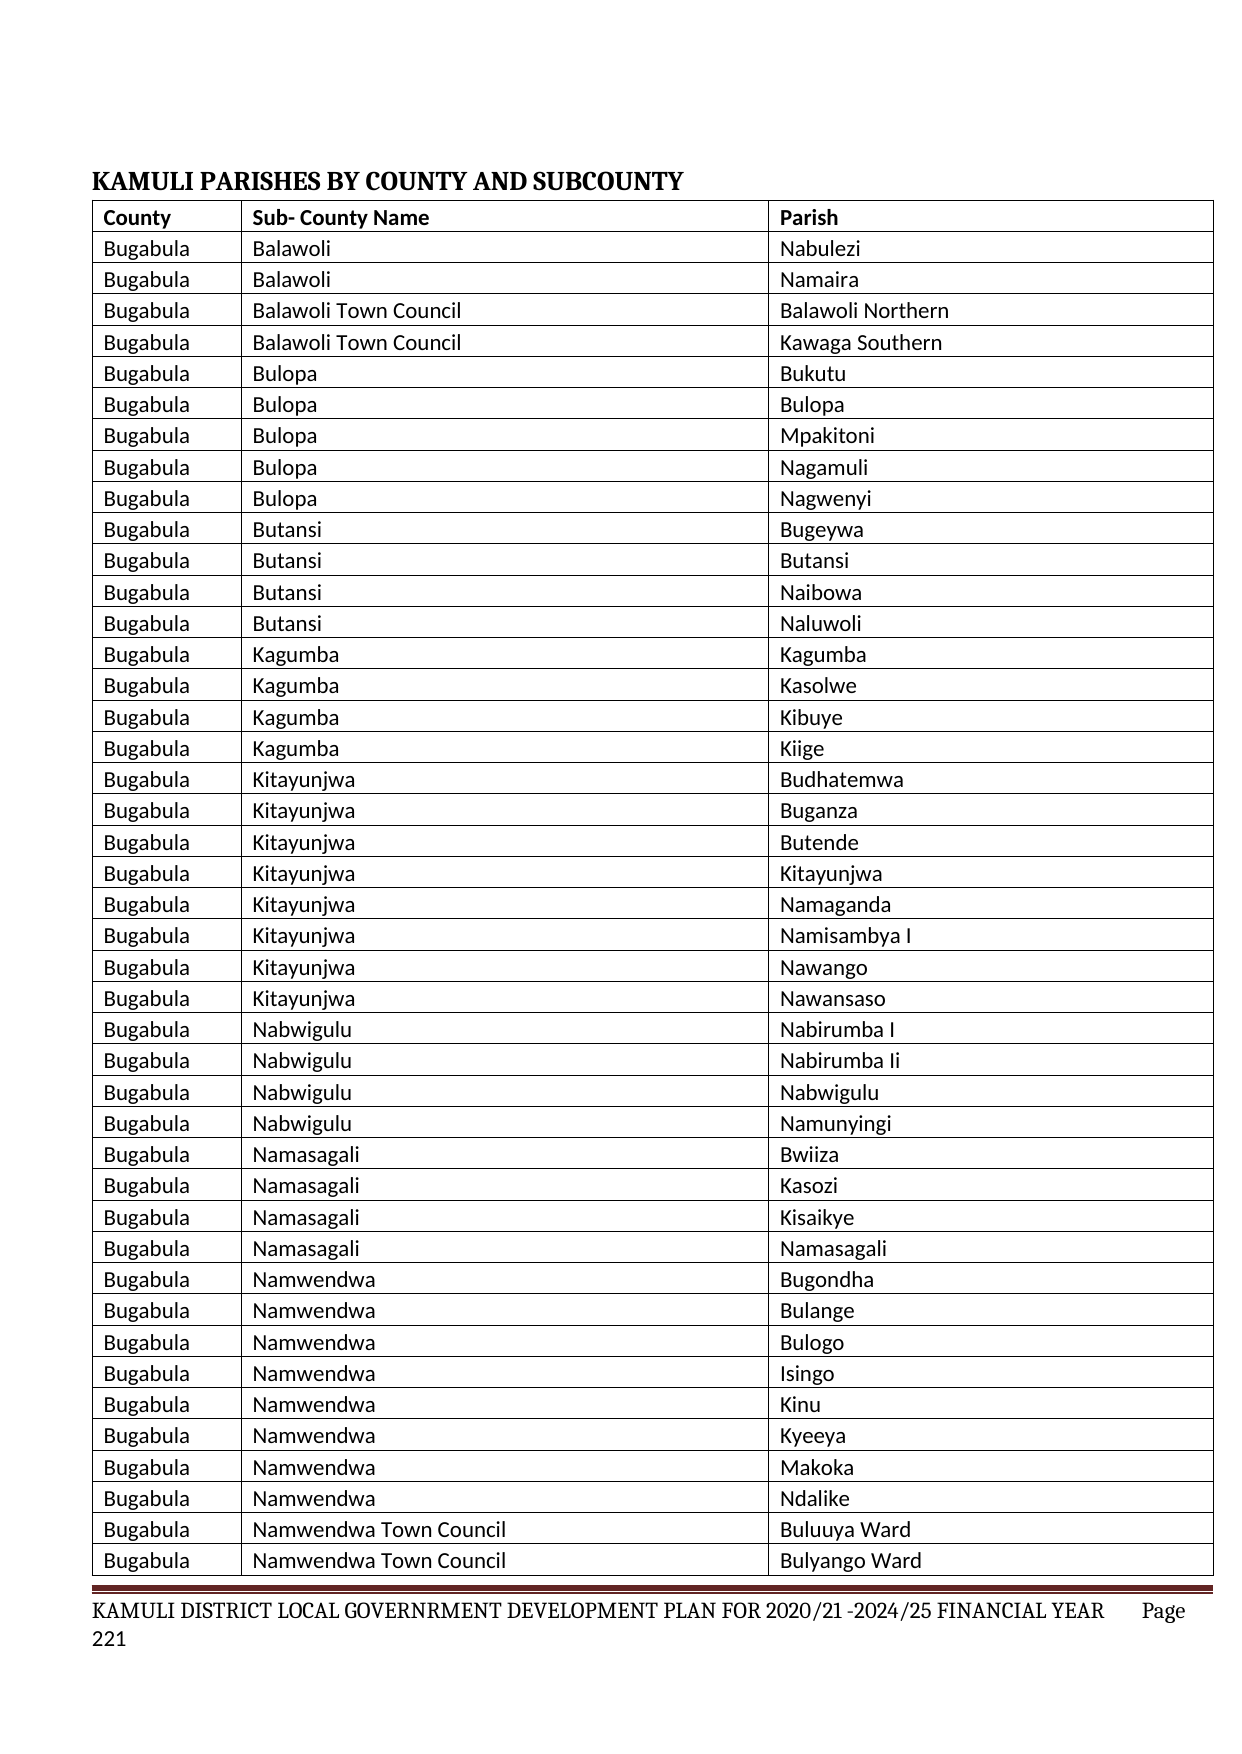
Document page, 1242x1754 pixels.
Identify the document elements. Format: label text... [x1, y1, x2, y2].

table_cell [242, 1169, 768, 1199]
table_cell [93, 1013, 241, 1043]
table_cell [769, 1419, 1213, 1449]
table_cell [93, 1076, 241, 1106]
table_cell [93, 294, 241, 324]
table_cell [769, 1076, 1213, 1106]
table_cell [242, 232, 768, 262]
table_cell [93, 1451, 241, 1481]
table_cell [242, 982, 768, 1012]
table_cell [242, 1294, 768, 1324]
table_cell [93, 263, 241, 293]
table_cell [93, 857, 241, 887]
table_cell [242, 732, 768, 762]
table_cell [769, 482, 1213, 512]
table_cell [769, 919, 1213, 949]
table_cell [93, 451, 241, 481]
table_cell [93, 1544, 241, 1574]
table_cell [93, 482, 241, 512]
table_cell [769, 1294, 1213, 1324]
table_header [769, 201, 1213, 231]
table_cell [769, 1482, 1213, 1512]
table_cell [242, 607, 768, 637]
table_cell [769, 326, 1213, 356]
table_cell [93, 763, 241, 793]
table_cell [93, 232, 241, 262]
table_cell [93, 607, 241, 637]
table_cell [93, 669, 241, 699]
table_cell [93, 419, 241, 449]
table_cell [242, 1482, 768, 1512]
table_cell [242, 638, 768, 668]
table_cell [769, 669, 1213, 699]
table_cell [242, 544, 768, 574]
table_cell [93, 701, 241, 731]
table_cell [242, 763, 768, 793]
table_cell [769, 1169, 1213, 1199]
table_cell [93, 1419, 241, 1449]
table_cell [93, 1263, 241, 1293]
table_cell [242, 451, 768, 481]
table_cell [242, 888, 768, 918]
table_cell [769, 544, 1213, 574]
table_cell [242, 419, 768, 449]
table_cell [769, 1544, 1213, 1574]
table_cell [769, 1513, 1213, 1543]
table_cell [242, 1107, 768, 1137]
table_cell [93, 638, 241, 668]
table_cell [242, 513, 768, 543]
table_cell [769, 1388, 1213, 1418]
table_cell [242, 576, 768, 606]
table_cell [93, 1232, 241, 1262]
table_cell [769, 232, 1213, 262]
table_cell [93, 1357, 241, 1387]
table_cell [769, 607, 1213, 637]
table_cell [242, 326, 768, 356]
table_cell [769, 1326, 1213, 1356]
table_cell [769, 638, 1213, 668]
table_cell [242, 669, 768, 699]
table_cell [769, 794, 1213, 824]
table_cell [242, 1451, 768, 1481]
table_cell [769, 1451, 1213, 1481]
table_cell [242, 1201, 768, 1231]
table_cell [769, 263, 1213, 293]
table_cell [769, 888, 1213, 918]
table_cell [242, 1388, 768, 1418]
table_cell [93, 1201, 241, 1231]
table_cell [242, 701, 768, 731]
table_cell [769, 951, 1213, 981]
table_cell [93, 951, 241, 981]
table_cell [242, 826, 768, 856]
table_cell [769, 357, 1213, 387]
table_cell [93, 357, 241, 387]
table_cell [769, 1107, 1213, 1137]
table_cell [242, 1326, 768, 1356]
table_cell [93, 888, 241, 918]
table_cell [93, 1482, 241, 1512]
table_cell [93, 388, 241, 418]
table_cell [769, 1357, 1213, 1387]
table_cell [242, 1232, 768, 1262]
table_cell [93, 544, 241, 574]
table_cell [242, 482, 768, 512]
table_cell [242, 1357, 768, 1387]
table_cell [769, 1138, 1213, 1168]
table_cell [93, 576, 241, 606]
subtitle KAMULI PARISHES BY COUNTY AND SUBCOUNTY [92, 166, 1213, 197]
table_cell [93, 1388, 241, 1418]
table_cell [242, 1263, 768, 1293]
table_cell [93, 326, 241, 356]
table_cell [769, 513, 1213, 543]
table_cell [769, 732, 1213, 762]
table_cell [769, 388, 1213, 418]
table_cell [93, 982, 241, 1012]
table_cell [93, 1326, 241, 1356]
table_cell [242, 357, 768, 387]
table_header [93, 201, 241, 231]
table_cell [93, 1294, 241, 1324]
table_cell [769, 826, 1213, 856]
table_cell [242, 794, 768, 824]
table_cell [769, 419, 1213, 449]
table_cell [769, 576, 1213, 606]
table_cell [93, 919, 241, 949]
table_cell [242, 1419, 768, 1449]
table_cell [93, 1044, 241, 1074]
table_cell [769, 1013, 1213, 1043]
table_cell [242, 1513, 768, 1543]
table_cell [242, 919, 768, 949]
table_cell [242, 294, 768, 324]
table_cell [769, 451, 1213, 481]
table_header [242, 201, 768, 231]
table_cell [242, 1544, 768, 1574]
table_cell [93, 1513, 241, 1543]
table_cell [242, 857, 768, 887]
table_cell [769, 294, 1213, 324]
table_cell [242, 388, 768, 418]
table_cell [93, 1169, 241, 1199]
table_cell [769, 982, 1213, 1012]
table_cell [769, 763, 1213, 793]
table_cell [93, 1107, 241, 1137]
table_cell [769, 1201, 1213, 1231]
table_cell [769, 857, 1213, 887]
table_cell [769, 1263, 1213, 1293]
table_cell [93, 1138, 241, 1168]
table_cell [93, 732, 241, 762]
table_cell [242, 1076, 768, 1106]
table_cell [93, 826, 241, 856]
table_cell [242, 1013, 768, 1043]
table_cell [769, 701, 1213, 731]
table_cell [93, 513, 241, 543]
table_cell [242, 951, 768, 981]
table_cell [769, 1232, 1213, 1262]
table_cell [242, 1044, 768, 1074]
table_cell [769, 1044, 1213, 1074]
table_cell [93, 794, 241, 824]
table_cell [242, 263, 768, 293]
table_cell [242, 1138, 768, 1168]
